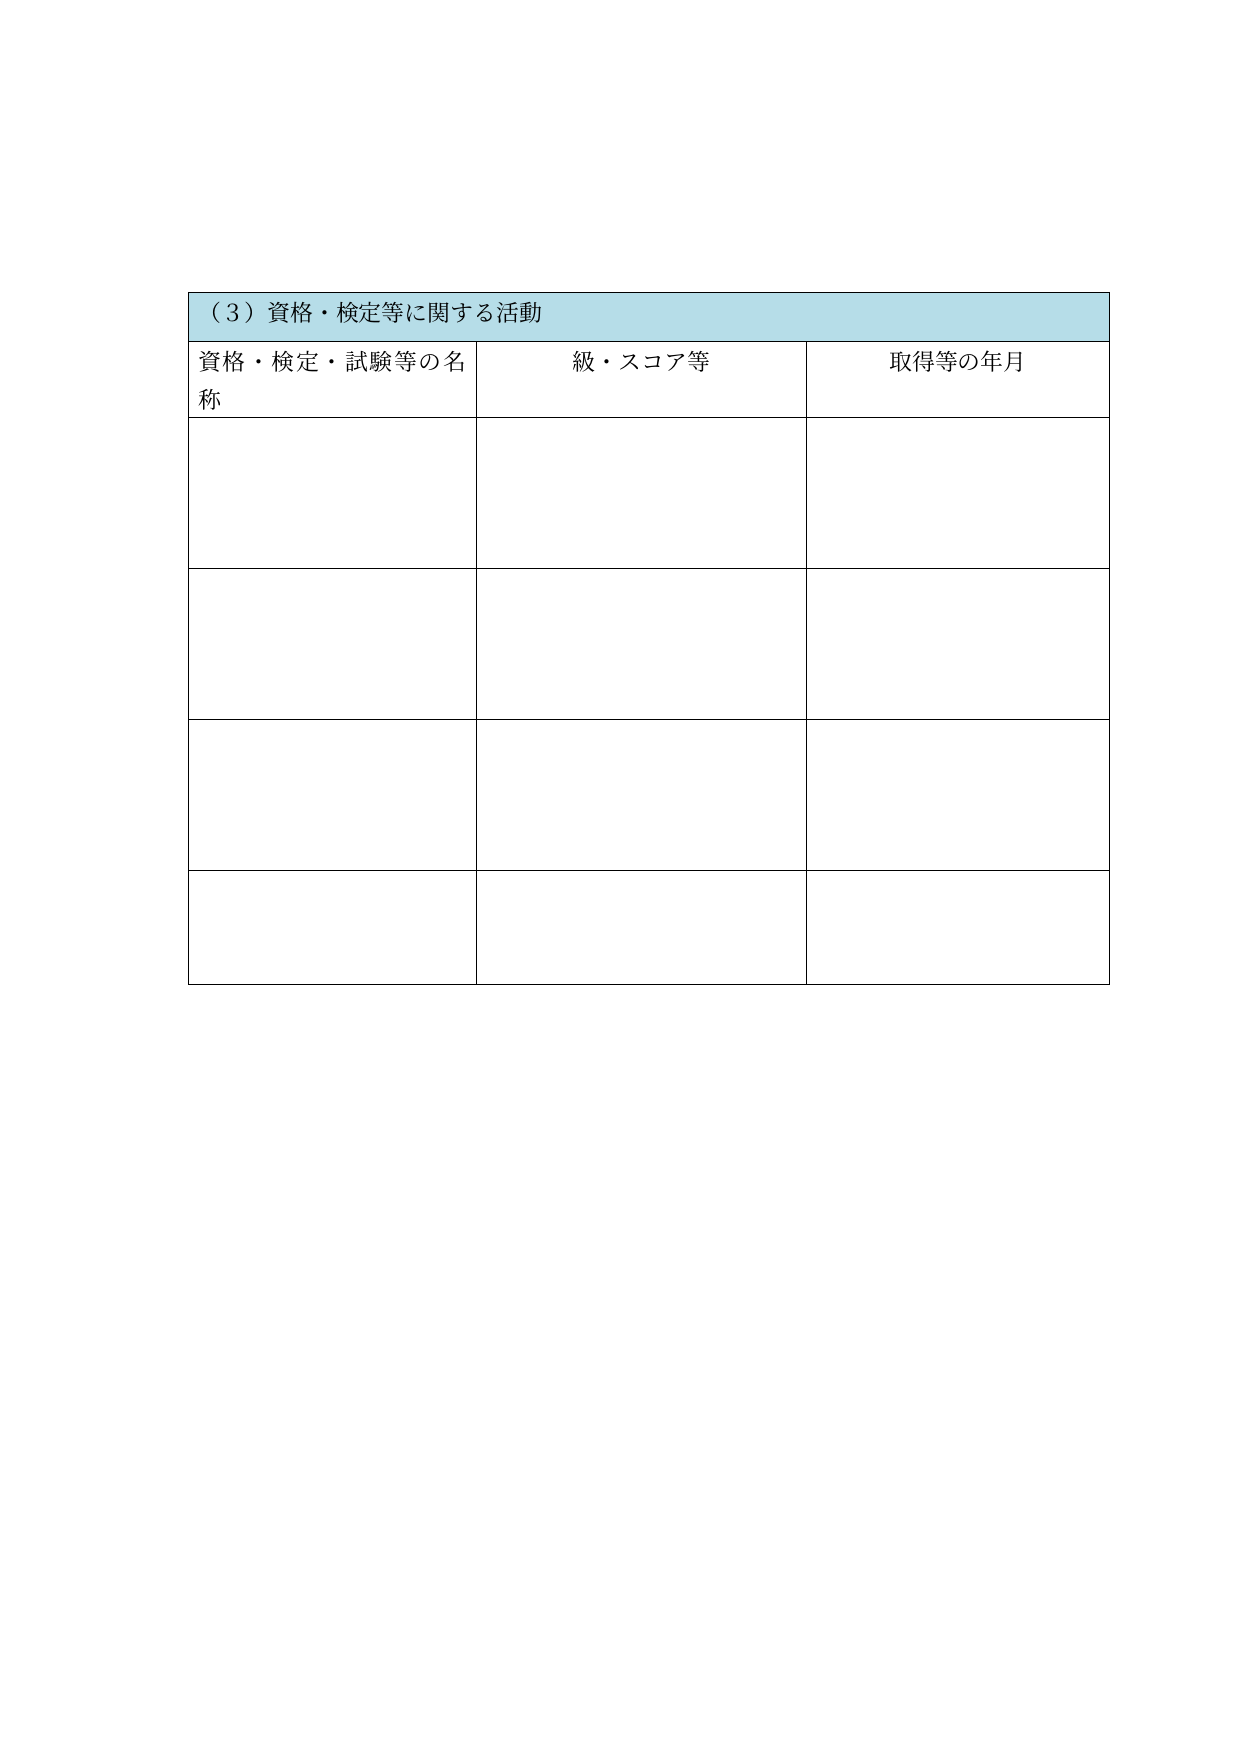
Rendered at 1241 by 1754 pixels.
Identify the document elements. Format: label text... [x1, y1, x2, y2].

table_cell [477, 720, 806, 870]
table_cell 取得等の年月 [807, 342, 1109, 417]
table_cell [807, 871, 1109, 984]
table_cell [807, 418, 1109, 568]
table_cell [477, 569, 806, 719]
table_cell [477, 418, 806, 568]
table_cell [807, 720, 1109, 870]
table_cell [189, 720, 476, 870]
table_cell [189, 871, 476, 984]
table_cell [189, 569, 476, 719]
table_cell [477, 871, 806, 984]
table_header （３）資格・検定等に関する活動 [189, 293, 1109, 341]
table_cell [807, 569, 1109, 719]
table_cell 資格・検定・試験等の名称 [189, 342, 476, 417]
table_cell 級・スコア等 [477, 342, 806, 417]
table_cell [189, 418, 476, 568]
